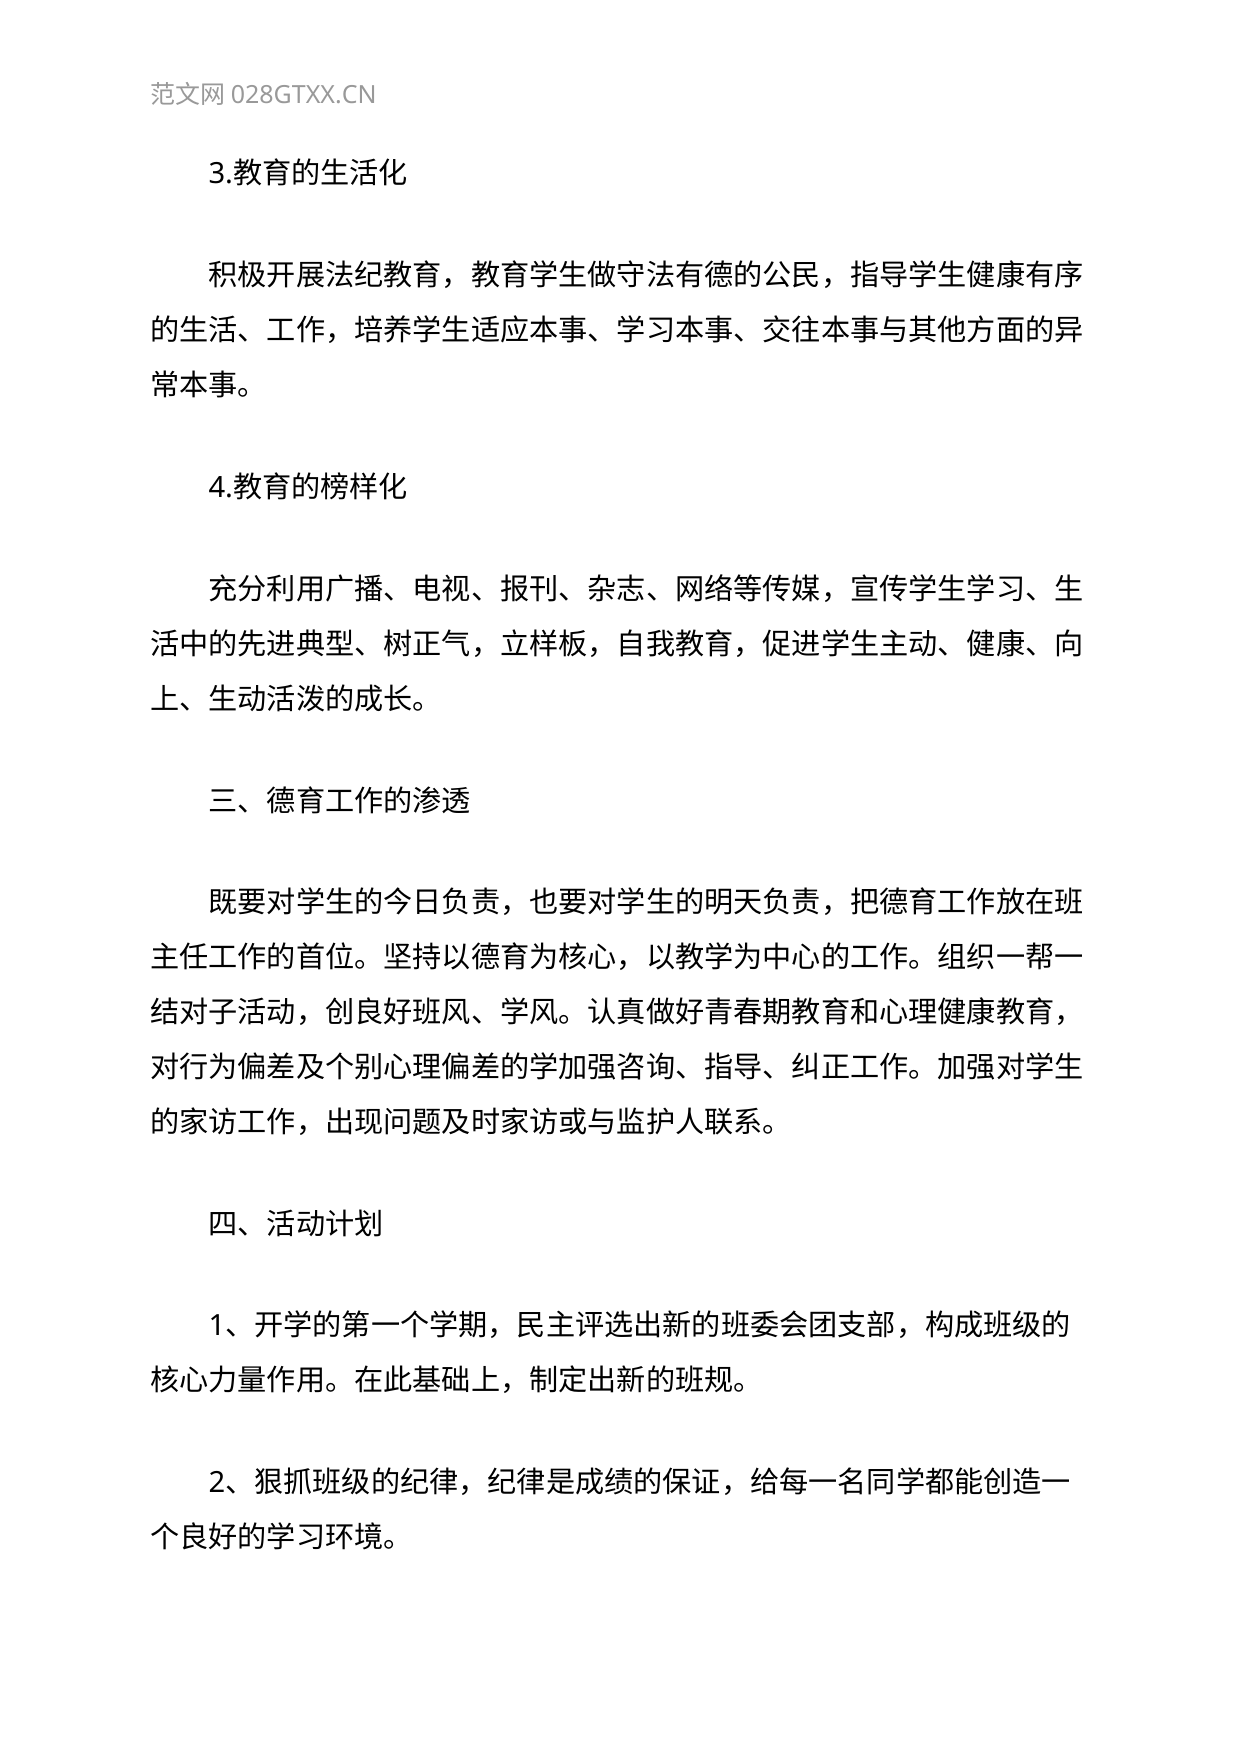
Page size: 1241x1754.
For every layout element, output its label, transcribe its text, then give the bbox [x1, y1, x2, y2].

text 2、狠抓班级的纪律，纪律是成绩的保证，给每一名同学都能创造一个良好的学习环境。 [150, 1459, 1090, 1556]
text 4.教育的榜样化 [150, 463, 1090, 506]
text 充分利用广播、电视、报刊、杂志、网络等传媒，宣传学生学习、生活中的先进典型、树正气，立样板，自我教育，促进学生主动、健康、向上、生动活泼的成长。 [150, 566, 1090, 718]
text 3.教育的生活化 [150, 150, 1090, 192]
text 四、活动计划 [150, 1200, 1090, 1242]
text 积极开展法纪教育，教育学生做守法有德的公民，指导学生健康有序的生活、工作，培养学生适应本事、学习本事、交往本事与其他方面的异常本事。 [150, 252, 1090, 404]
text 既要对学生的今日负责，也要对学生的明天负责，把德育工作放在班主任工作的首位。坚持以德育为核心，以教学为中心的工作。组织一帮一结对子活动，创良好班风、学风。认真做好青春期教育和心理健康教育，对行为偏差及个别心理偏差的学加强咨询、指导、纠正工作。加强对学生的家访工作，出现问题及时家访或与监护人联系。 [150, 879, 1090, 1141]
text 1、开学的第一个学期，民主评选出新的班委会团支部，构成班级的核心力量作用。在此基础上，制定出新的班规。 [150, 1302, 1090, 1399]
text 三、德育工作的渗透 [150, 777, 1090, 819]
